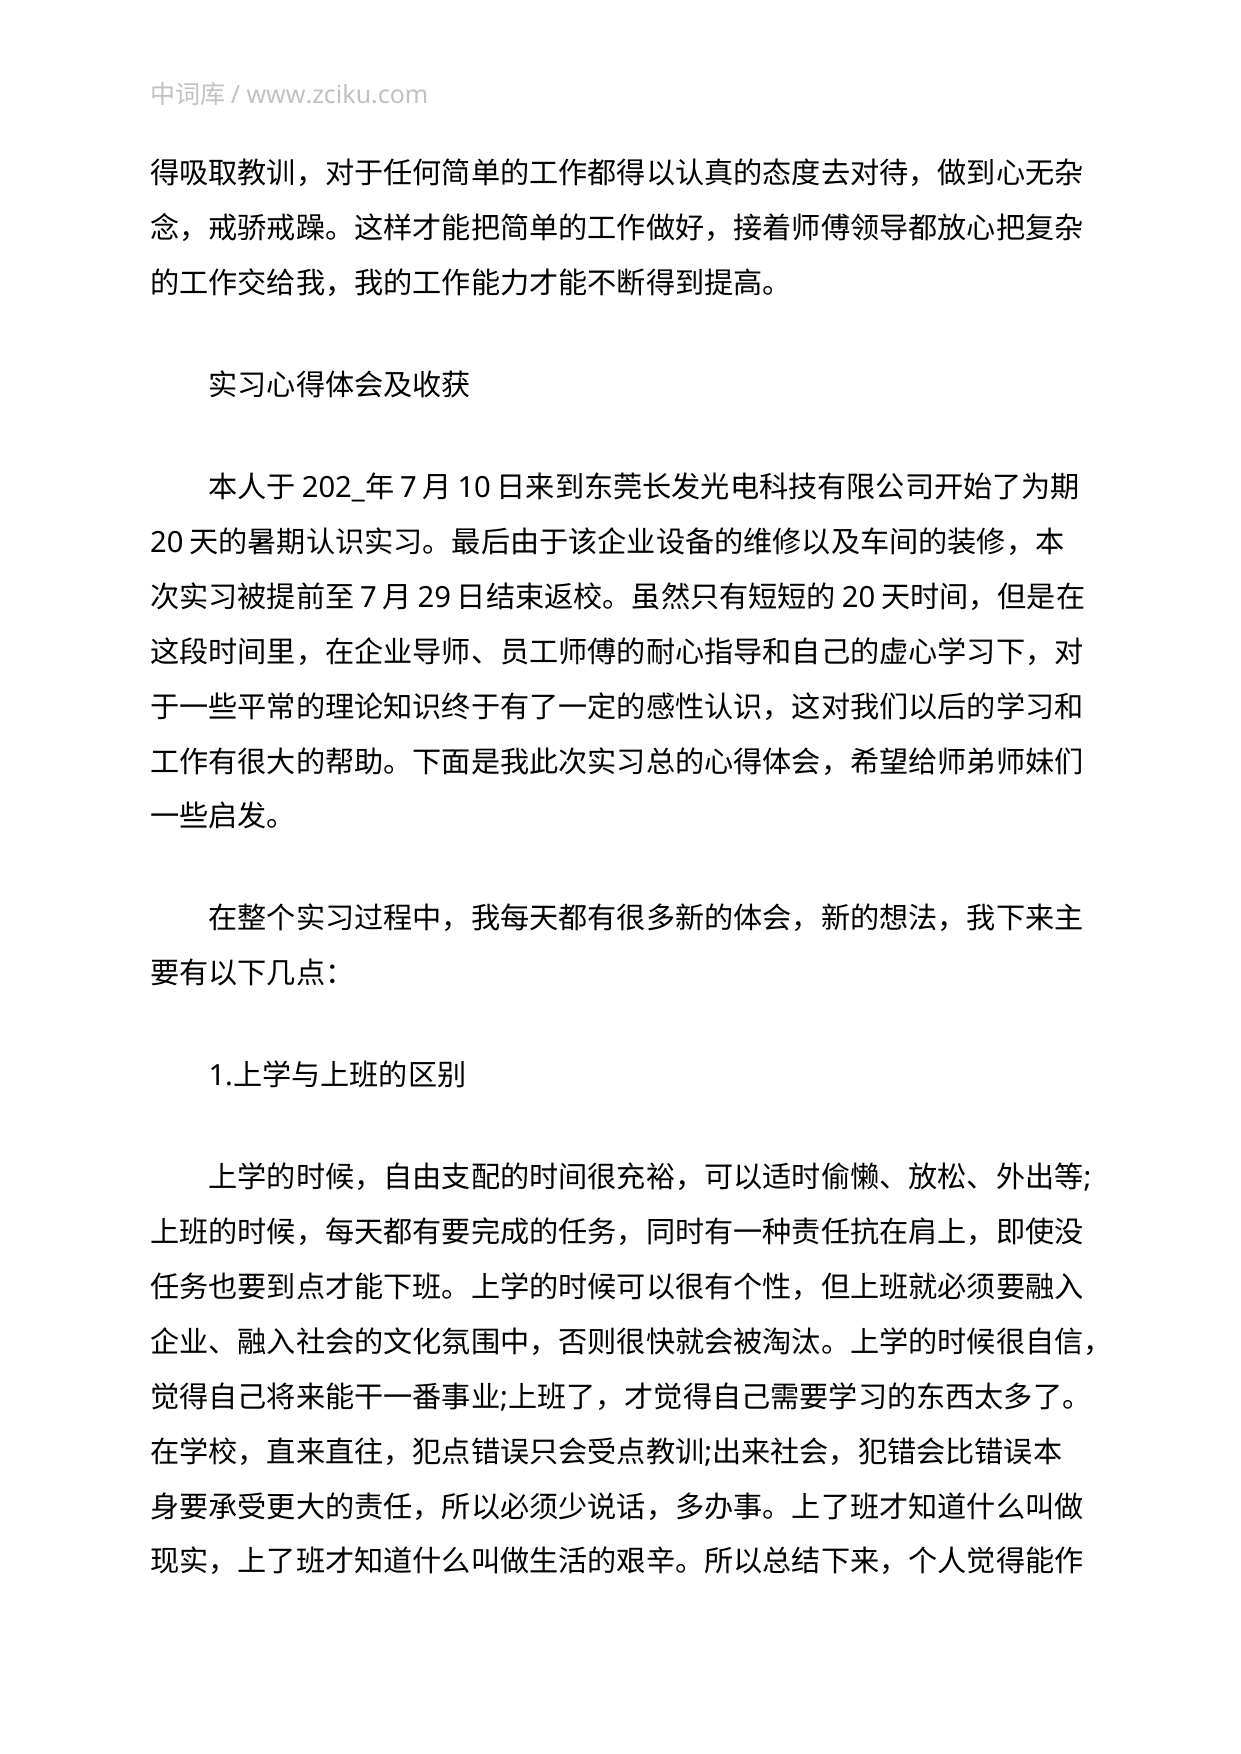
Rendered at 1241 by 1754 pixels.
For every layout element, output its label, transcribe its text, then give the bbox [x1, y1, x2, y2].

text 在整个实习过程中，我每天都有很多新的体会，新的想法，我下来主要有以下几点： [150, 895, 1090, 992]
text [150, 150, 1090, 302]
text 本人于202_年7月10日来到东莞长发光电科技有限公司开始了为期20天的暑期认识实习。最后由于该企业设备的维修以及车间的装修，本次实习被提前至7月29日结束返校。虽然只有短短的20天时间，但是在这段时间里，在企业导师、员工师傅的耐心指导和自己的虚心学习下，对于一些平常的理论知识终于有了一定的感性认识，这对我们以后的学习和工作有很大的帮助。下面是我此次实习总的心得体会，希望给师弟师妹们一些启发。 [150, 463, 1090, 835]
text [150, 1153, 1090, 1580]
text 1.上学与上班的区别 [150, 1051, 1090, 1094]
text 实习心得体会及收获 [150, 362, 1090, 404]
